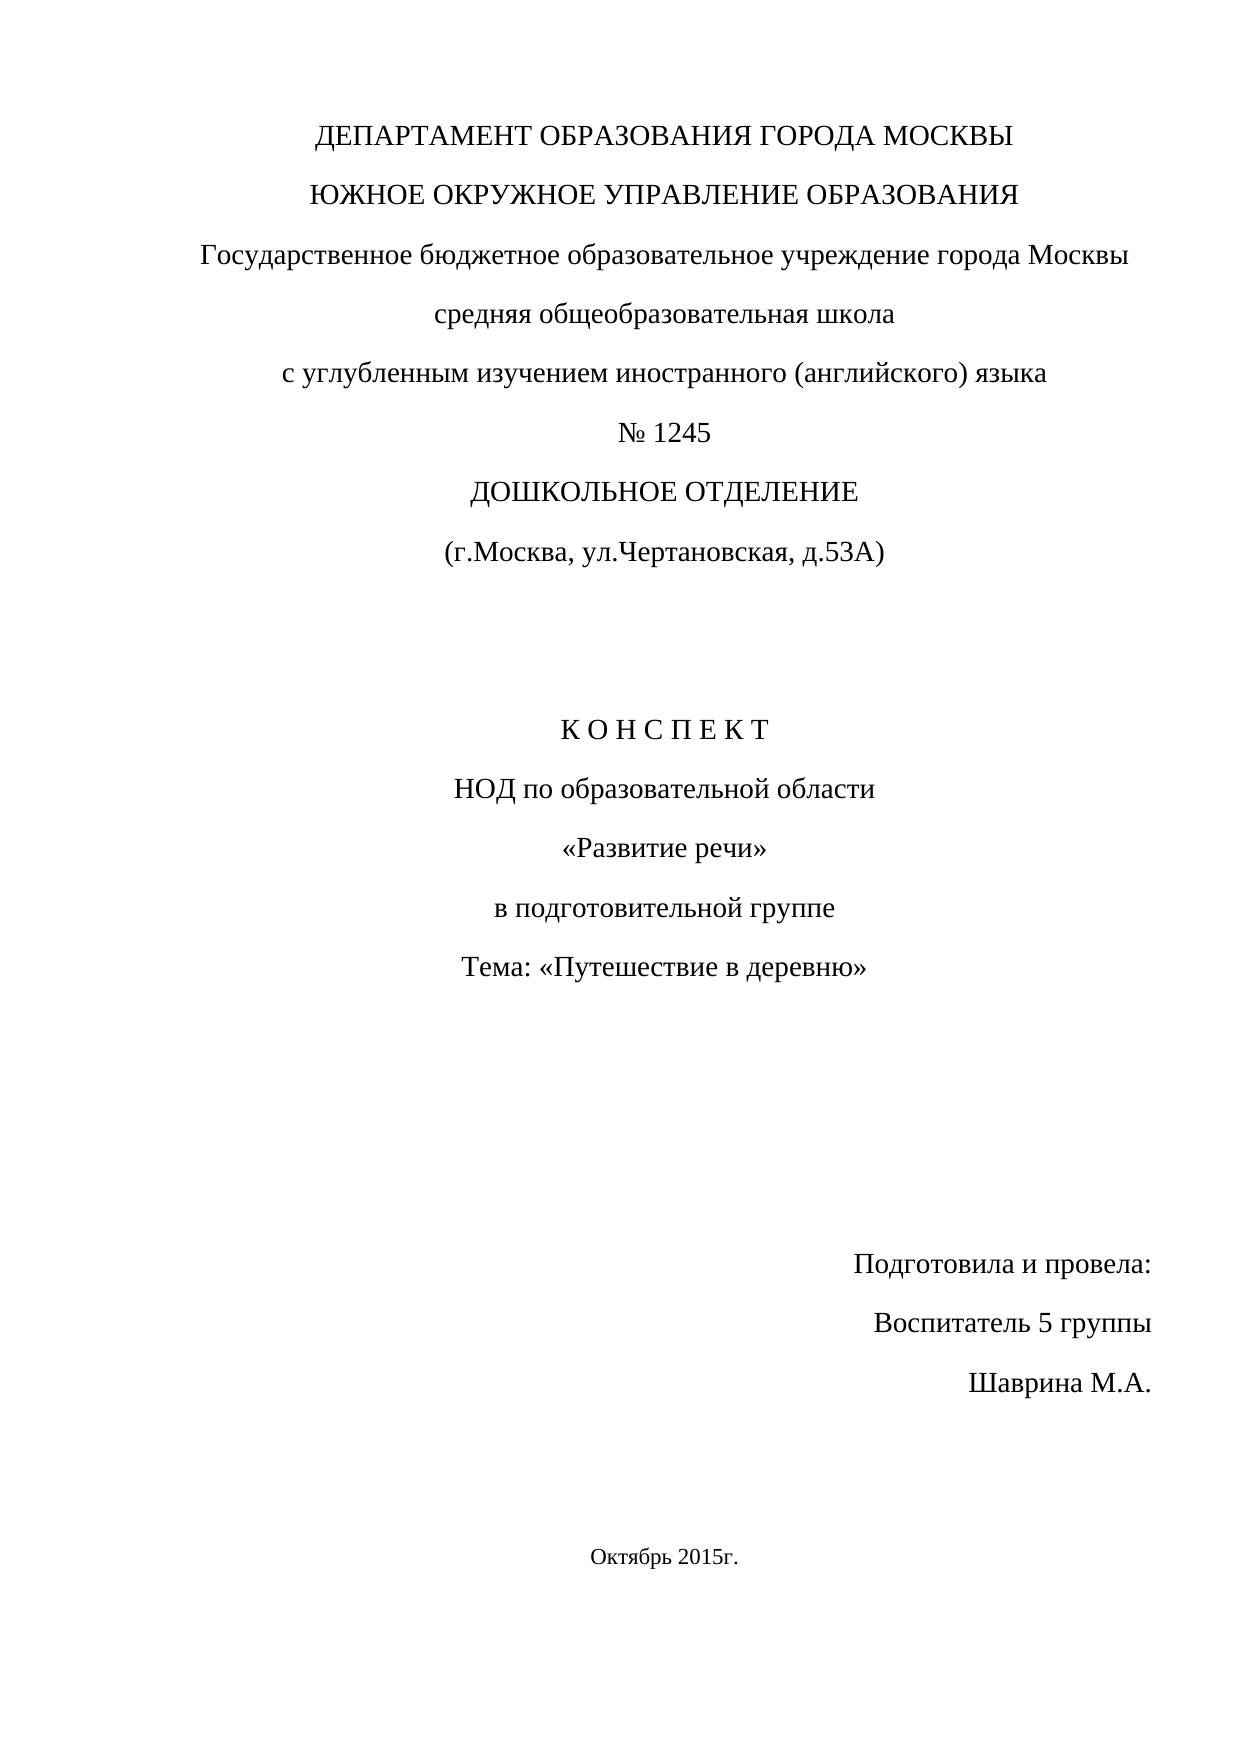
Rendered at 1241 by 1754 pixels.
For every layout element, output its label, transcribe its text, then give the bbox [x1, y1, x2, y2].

text Октябрь 2015г. [177, 1543, 1152, 1569]
text «Развитие речи» [177, 831, 1152, 864]
text Воспитатель 5 группы [177, 1306, 1152, 1339]
text Тема: «Путешествие в деревню» [177, 949, 1152, 983]
text Подготовила и провела: [177, 1246, 1152, 1280]
text (г.Москва, ул.Чертановская, д.53А) [177, 534, 1152, 567]
text средняя общеобразовательная школа [177, 296, 1152, 330]
text К О Н С П Е К Т [177, 712, 1152, 745]
text ДОШКОЛЬНОЕ ОТДЕЛЕНИЕ [177, 474, 1152, 508]
text Шаврина М.А. [177, 1365, 1152, 1398]
text Государственное бюджетное образовательное учреждение города Москвы [177, 237, 1152, 270]
text ДЕПАРТАМЕНТ ОБРАЗОВАНИЯ ГОРОДА МОСКВЫ [177, 118, 1152, 152]
text № 1245 [177, 415, 1152, 448]
text с углубленным изучением иностранного (английского) языка [177, 356, 1152, 389]
text в подготовительной группе [177, 890, 1152, 923]
text НОД по образовательной области [177, 771, 1152, 805]
text ЮЖНОЕ ОКРУЖНОЕ УПРАВЛЕНИЕ ОБРАЗОВАНИЯ [177, 177, 1152, 211]
